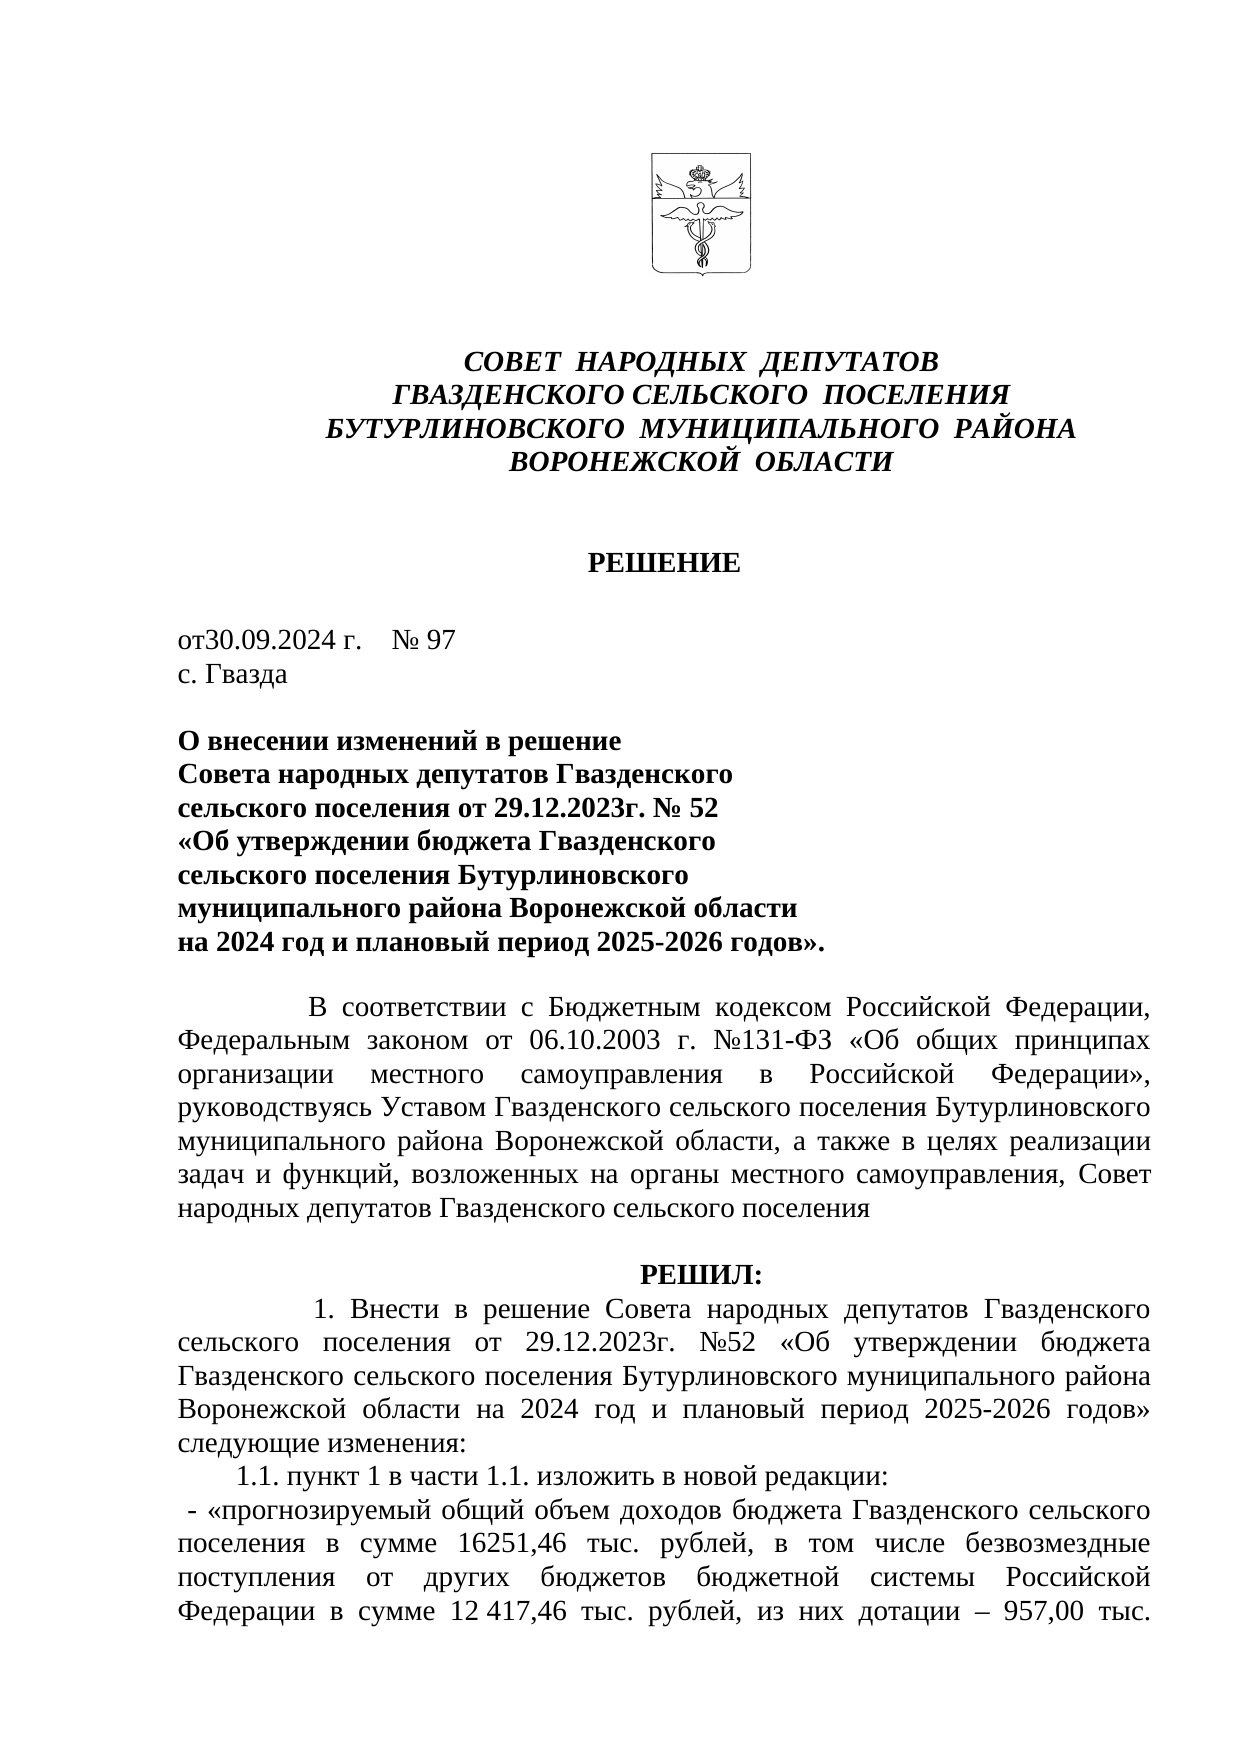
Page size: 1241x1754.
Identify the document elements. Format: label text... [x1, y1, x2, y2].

text БУТУРЛИНОВСКОГО МУНИЦИПАЛЬНОГО РАЙОНА [177, 411, 1152, 444]
text РЕШИЛ: [177, 1257, 1152, 1291]
text ВОРОНЕЖСКОЙ ОБЛАСТИ [177, 444, 1152, 478]
text 1.1. пункт 1 в части 1.1. изложить в новой редакции: [177, 1458, 1152, 1492]
picture [648, 151, 755, 277]
text РЕШЕНИЕ [177, 545, 1152, 578]
text на 2024 год и плановый период 2025-2026 годов». [177, 924, 1152, 958]
text Совета народных депутатов Гвазденского [177, 756, 1152, 790]
text О внесении изменений в решение [177, 723, 1152, 756]
text с. Гвазда [177, 656, 1152, 689]
text В соответствии с Бюджетным кодексом Российской Федерации, Федеральным законом от 06.10.2003 г. №131-ФЗ «Об общих принципах организации местного самоуправления в Российской Федерации», руководствуясь Уставом Гвазденского сельского поселения Бутурлиновского муниципального района Воронежской области, а также в целях реализации задач и функций, возложенных на органы местного самоуправления, Совет народных депутатов Гвазденского сельского поселения [177, 989, 1152, 1224]
text сельского поселения Бутурлиновского [177, 857, 1152, 891]
text ГВАЗДЕНСКОГО СЕЛЬСКОГО ПОСЕЛЕНИЯ [177, 377, 1152, 411]
text муниципального района Воронежской области [177, 891, 1152, 924]
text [177, 1492, 1152, 1626]
text от30.09.2024 г. № 97 [177, 622, 1152, 656]
text сельского поселения от 29.12.2023г. № 52 [177, 790, 1152, 823]
text «Об утверждении бюджета Гвазденского [177, 823, 1152, 857]
text 1. Внести в решение Совета народных депутатов Гвазденского сельского поселения от 29.12.2023г. №52 «Об утверждении бюджета Гвазденского сельского поселения Бутурлиновского муниципального района Воронежской области на 2024 год и плановый период 2025-2026 годов» следующие изменения: [177, 1291, 1152, 1458]
text СОВЕТ НАРОДНЫХ ДЕПУТАТОВ [177, 344, 1152, 377]
